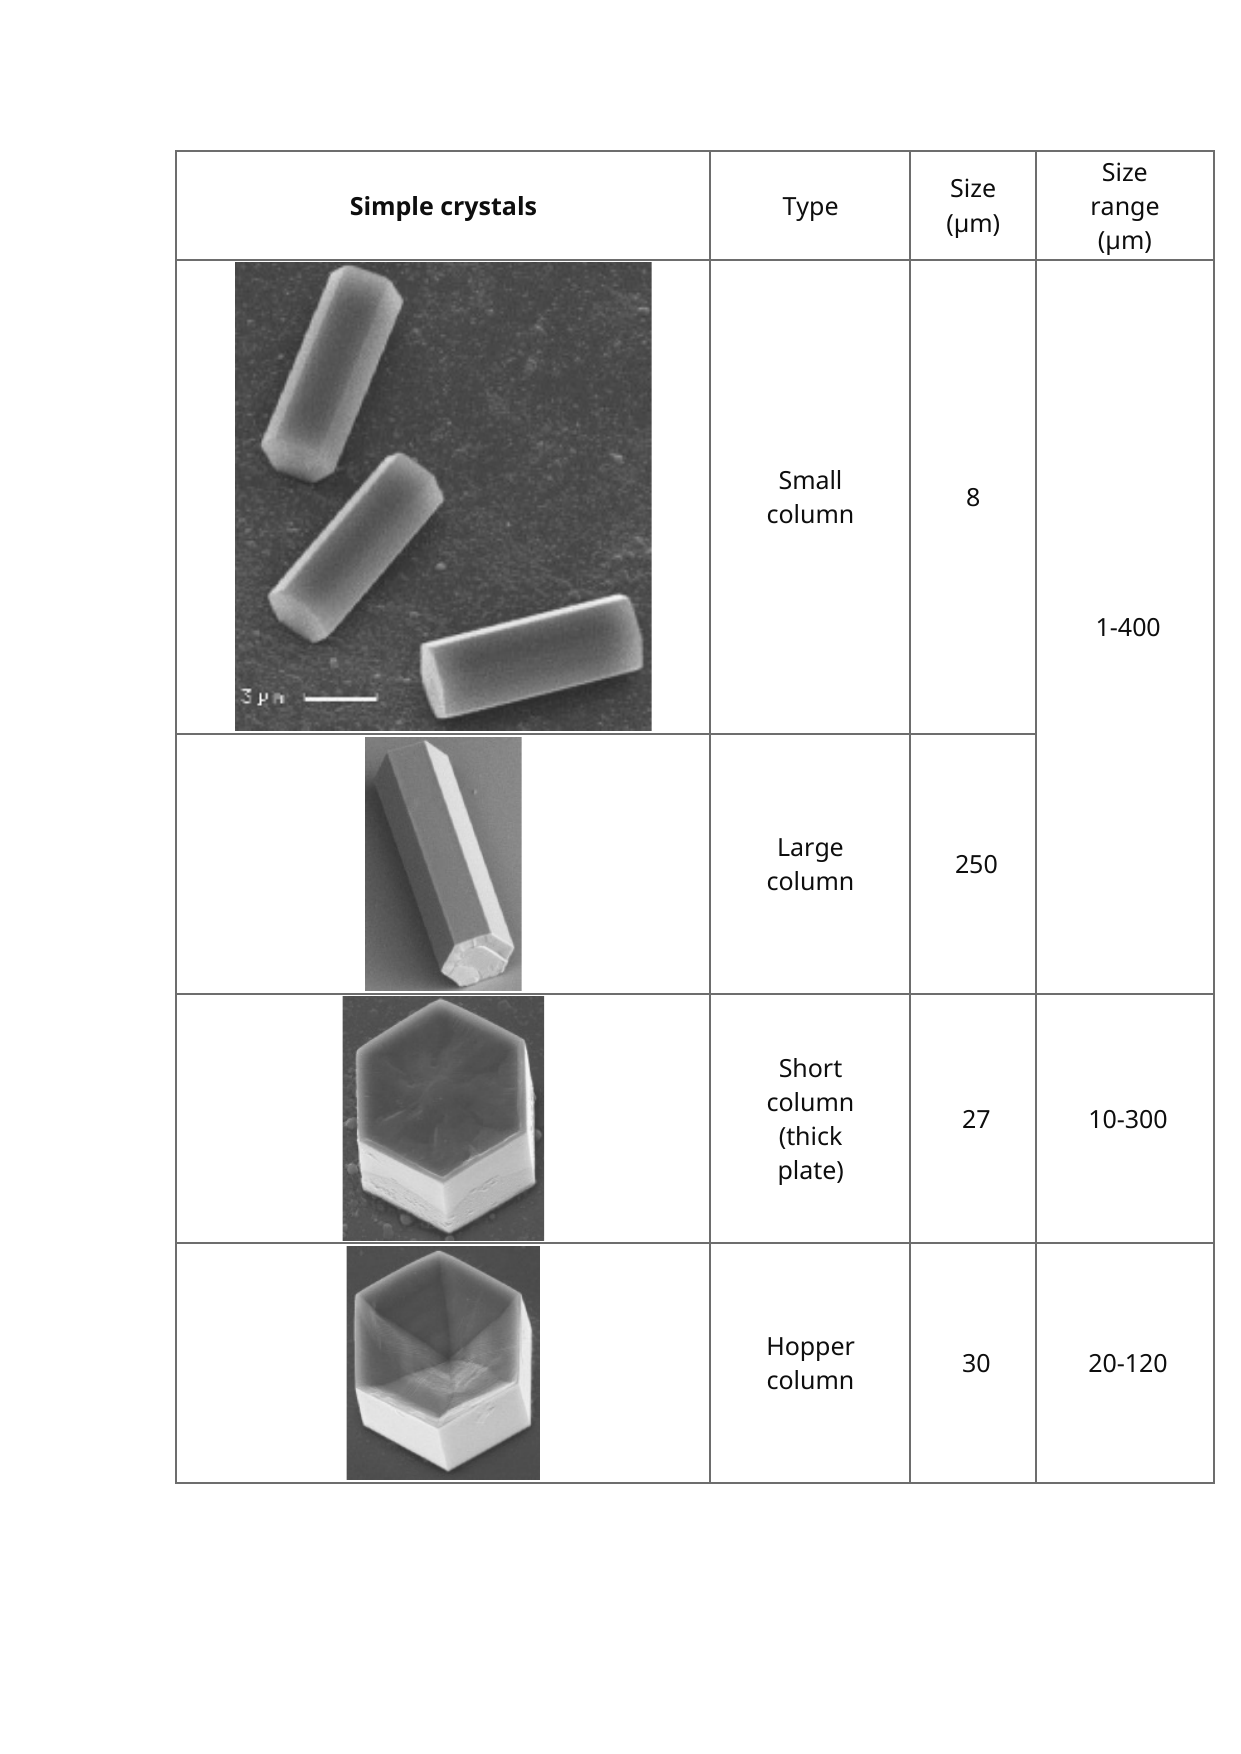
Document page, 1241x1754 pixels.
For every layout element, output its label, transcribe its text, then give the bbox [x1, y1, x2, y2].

table_cell 30 [911, 1244, 1035, 1482]
table_cell Large column [711, 735, 909, 993]
table_cell [177, 261, 709, 733]
table_cell [177, 995, 709, 1242]
table_cell 20-120 [1037, 1244, 1213, 1482]
table_cell [177, 735, 709, 993]
picture [235, 262, 652, 731]
table_cell Hopper column [711, 1244, 909, 1482]
picture [346, 1246, 540, 1480]
table_cell 10-300 [1037, 995, 1213, 1242]
table_cell 1-400 [1037, 261, 1213, 993]
table_cell 27 [911, 995, 1035, 1242]
table_header Type [711, 152, 909, 258]
table_cell Short column (thick plate) [711, 995, 909, 1242]
table_cell Small column [711, 261, 909, 733]
table_header Size (µm) [911, 152, 1035, 258]
table_header Simple crystals [177, 152, 709, 258]
table_header Size range (µm) [1037, 152, 1213, 258]
picture [365, 737, 522, 991]
table_cell [177, 1244, 709, 1482]
table_cell 250 [911, 735, 1035, 993]
table_cell 8 [911, 261, 1035, 733]
picture [342, 996, 545, 1241]
